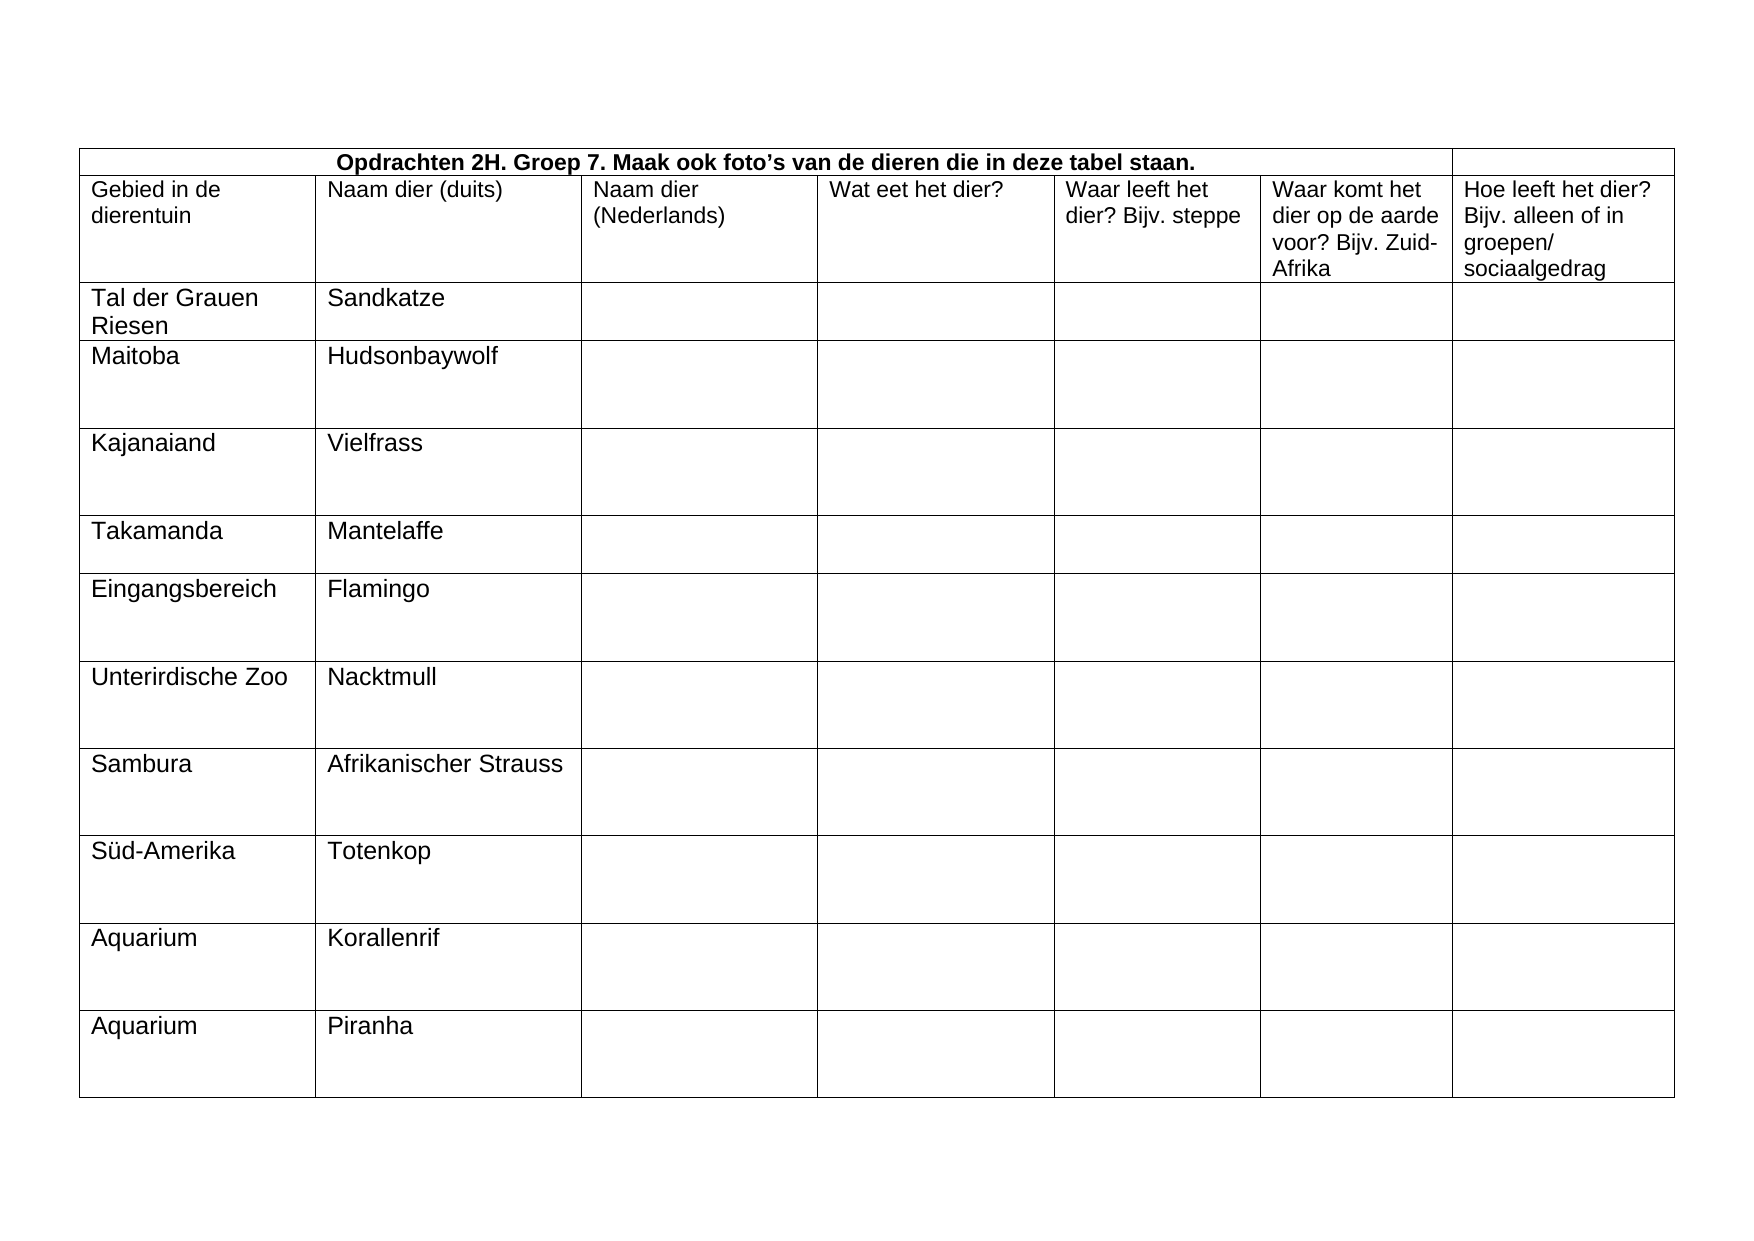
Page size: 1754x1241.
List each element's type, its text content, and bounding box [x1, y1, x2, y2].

table_cell [1453, 283, 1674, 340]
table_cell Gebied in de dierentuin [80, 176, 315, 282]
table_cell [1453, 924, 1674, 1010]
table_cell [1055, 662, 1260, 748]
table_cell Sambura [80, 749, 315, 835]
table_cell Waar leeft het dier? Bijv. steppe [1055, 176, 1260, 282]
table_cell [582, 341, 817, 427]
table_cell Hudsonbaywolf [316, 341, 581, 427]
table_cell Wat eet het dier? [818, 176, 1054, 282]
table_cell [1453, 1011, 1674, 1097]
table_header Opdrachten 2H. Groep 7. Maak ook foto’s van de dieren die in deze tabel staan. [80, 149, 1452, 175]
table_cell [582, 836, 817, 922]
table_cell Tal der Grauen Riesen [80, 283, 315, 340]
table_cell Afrikanischer Strauss [316, 749, 581, 835]
table_cell Vielfrass [316, 429, 581, 515]
table_cell [582, 516, 817, 573]
table_cell [1261, 283, 1452, 340]
table_cell [818, 574, 1054, 661]
table_cell Piranha [316, 1011, 581, 1097]
table_cell Totenkop [316, 836, 581, 922]
table_cell [582, 283, 817, 340]
table_cell Takamanda [80, 516, 315, 573]
table_cell [1261, 749, 1452, 835]
table_cell Kajanaiand [80, 429, 315, 515]
table_cell [582, 749, 817, 835]
table_cell [1453, 429, 1674, 515]
table_cell Aquarium [80, 924, 315, 1010]
table_header [1453, 149, 1674, 175]
table_cell [1261, 662, 1452, 748]
table_cell [1055, 574, 1260, 661]
table_cell [1261, 341, 1452, 427]
table_cell [1055, 283, 1260, 340]
table_cell [1453, 516, 1674, 573]
table_cell Flamingo [316, 574, 581, 661]
table_cell [1261, 429, 1452, 515]
table_cell Naam dier (Nederlands) [582, 176, 817, 282]
table_cell Maitoba [80, 341, 315, 427]
table_cell [1055, 1011, 1260, 1097]
table_cell [1453, 341, 1674, 427]
table_cell [1453, 574, 1674, 661]
table_cell [1261, 924, 1452, 1010]
table_cell Mantelaffe [316, 516, 581, 573]
table_cell [1055, 516, 1260, 573]
table_cell [1261, 574, 1452, 661]
table_cell [1453, 836, 1674, 922]
table_cell [818, 924, 1054, 1010]
table_cell [1261, 836, 1452, 922]
table_cell Waar komt het dier op de aarde voor? Bijv. Zuid-Afrika [1261, 176, 1452, 282]
table_cell [1261, 516, 1452, 573]
table_cell [582, 574, 817, 661]
table_cell Nacktmull [316, 662, 581, 748]
table_cell [582, 1011, 817, 1097]
table_cell [582, 662, 817, 748]
table_cell [1453, 749, 1674, 835]
table_cell [582, 429, 817, 515]
table_cell Unterirdische Zoo [80, 662, 315, 748]
table_cell Süd-Amerika [80, 836, 315, 922]
table_cell [818, 429, 1054, 515]
table_cell [818, 341, 1054, 427]
table_cell Korallenrif [316, 924, 581, 1010]
table_cell [818, 749, 1054, 835]
table_cell Naam dier (duits) [316, 176, 581, 282]
table_cell Hoe leeft het dier? Bijv. alleen of in groepen/ sociaalgedrag [1453, 176, 1674, 282]
table_cell [1055, 836, 1260, 922]
table_cell [818, 836, 1054, 922]
table_cell [818, 662, 1054, 748]
table_cell Eingangsbereich [80, 574, 315, 661]
table_cell Aquarium [80, 1011, 315, 1097]
table_cell [1055, 749, 1260, 835]
table_cell Sandkatze [316, 283, 581, 340]
table_cell [1055, 924, 1260, 1010]
table_cell [818, 516, 1054, 573]
table_cell [1055, 429, 1260, 515]
table_cell [582, 924, 817, 1010]
table_cell [818, 283, 1054, 340]
table_cell [1055, 341, 1260, 427]
table_cell [1261, 1011, 1452, 1097]
table_cell [1453, 662, 1674, 748]
table_cell [818, 1011, 1054, 1097]
